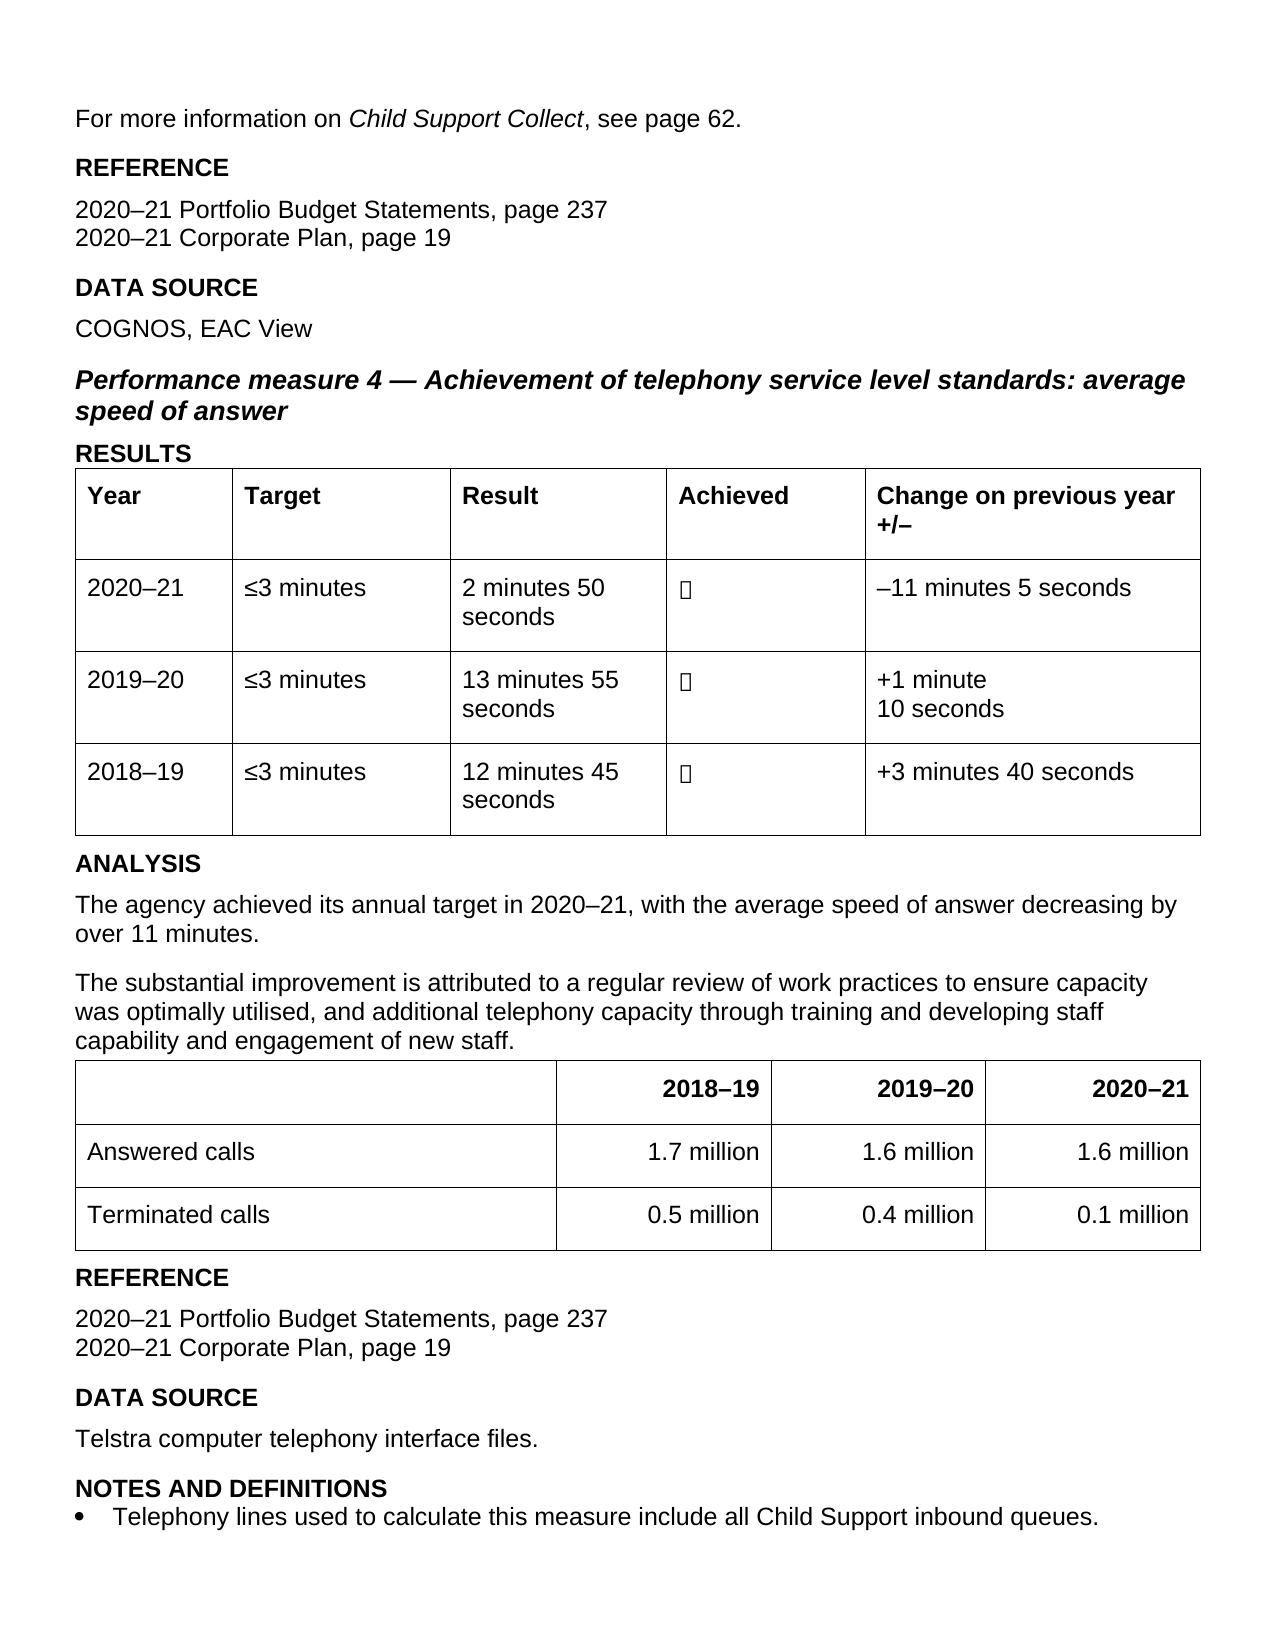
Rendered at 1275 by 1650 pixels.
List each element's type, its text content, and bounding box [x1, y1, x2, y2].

text REFERENCE [75, 153, 1200, 182]
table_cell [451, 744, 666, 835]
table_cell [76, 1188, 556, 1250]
text 2020–21 Portfolio Budget Statements, page 237 2020–21 Corporate Plan, page 19 [75, 194, 1200, 252]
subtitle Performance measure 4 — Achievement of telephony service level standards: average speed of answer [75, 364, 1200, 426]
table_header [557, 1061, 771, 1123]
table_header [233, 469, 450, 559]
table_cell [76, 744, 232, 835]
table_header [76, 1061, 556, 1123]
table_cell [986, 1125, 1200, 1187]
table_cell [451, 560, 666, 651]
text REFERENCE [75, 1263, 1200, 1292]
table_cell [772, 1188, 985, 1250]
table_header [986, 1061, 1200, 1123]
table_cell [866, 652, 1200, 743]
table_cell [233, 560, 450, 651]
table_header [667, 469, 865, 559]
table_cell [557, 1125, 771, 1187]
text DATA SOURCE [75, 1383, 1200, 1412]
list Telephony lines used to calculate this measure include all Child Support inbound queues. [75, 1502, 1200, 1531]
text 2020–21 Portfolio Budget Statements, page 237 2020–21 Corporate Plan, page 19 [75, 1304, 1200, 1362]
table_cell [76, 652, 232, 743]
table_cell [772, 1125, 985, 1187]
text DATA SOURCE [75, 273, 1200, 302]
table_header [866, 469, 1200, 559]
text The substantial improvement is attributed to a regular review of work practices to ensure capacity was optimally utilised, and additional telephony capacity through training and developing staff capability and engagement of new staff. [75, 968, 1200, 1054]
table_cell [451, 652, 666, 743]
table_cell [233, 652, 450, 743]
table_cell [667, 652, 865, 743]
text The agency achieved its annual target in 2020–21, with the average speed of answer decreasing by over 11 minutes. [75, 890, 1200, 947]
text Notes and Definitions [75, 1474, 1200, 1502]
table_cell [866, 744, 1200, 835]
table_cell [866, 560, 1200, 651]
text For more information on Child Support Collect, see page 62. [75, 104, 1200, 132]
text Telstra computer telephony interface files. [75, 1424, 1200, 1453]
text Results [75, 439, 1200, 467]
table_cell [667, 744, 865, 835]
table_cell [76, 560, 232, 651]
text Analysis [75, 848, 1200, 877]
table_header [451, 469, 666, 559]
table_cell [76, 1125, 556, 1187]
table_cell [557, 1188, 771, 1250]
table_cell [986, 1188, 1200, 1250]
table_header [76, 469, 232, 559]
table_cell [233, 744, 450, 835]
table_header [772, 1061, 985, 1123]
text COGNOS, EAC View [75, 314, 1200, 343]
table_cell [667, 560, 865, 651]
